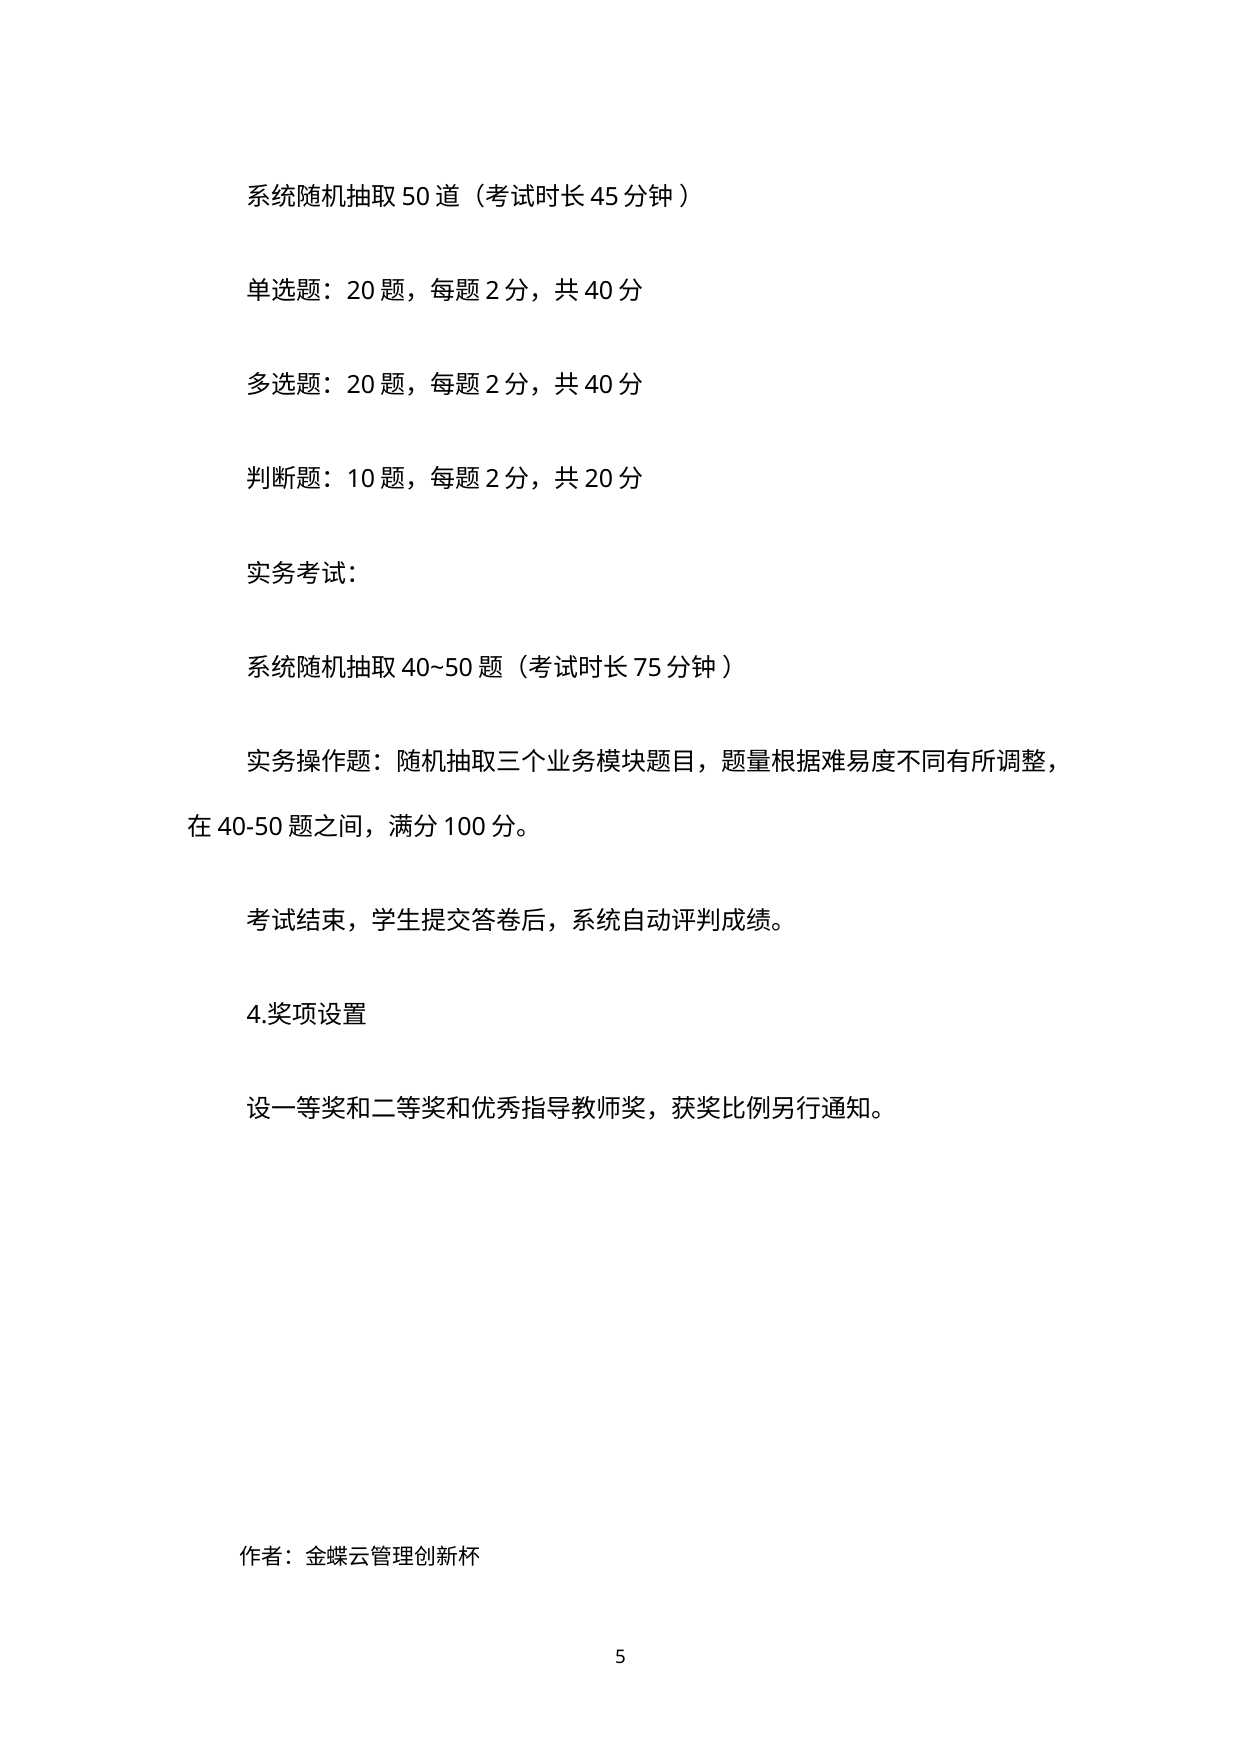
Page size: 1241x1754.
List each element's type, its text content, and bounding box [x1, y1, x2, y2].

text 多选题：20题，每题2分，共40分 [187, 350, 1053, 415]
text 作者：金蝶云管理创新杯 [187, 1539, 1053, 1571]
text 系统随机抽取50道（考试时长45分钟 ） [187, 162, 1053, 227]
text 系统随机抽取40~50题（考试时长75分钟 ） [187, 633, 1053, 698]
text 单选题：20题，每题2分，共40分 [187, 256, 1053, 321]
text 判断题：10题，每题2分，共20分 [187, 444, 1053, 509]
text 实务考试： [187, 539, 1053, 604]
text 设一等奖和二等奖和优秀指导教师奖，获奖比例另行通知。 [187, 1074, 1053, 1139]
text 4.奖项设置 [187, 980, 1053, 1045]
text 考试结束，学生提交答卷后，系统自动评判成绩。 [187, 886, 1053, 951]
text 实务操作题：随机抽取三个业务模块题目，题量根据难易度不同有所调整，在40-50题之间，满分100分。 [187, 727, 1053, 857]
